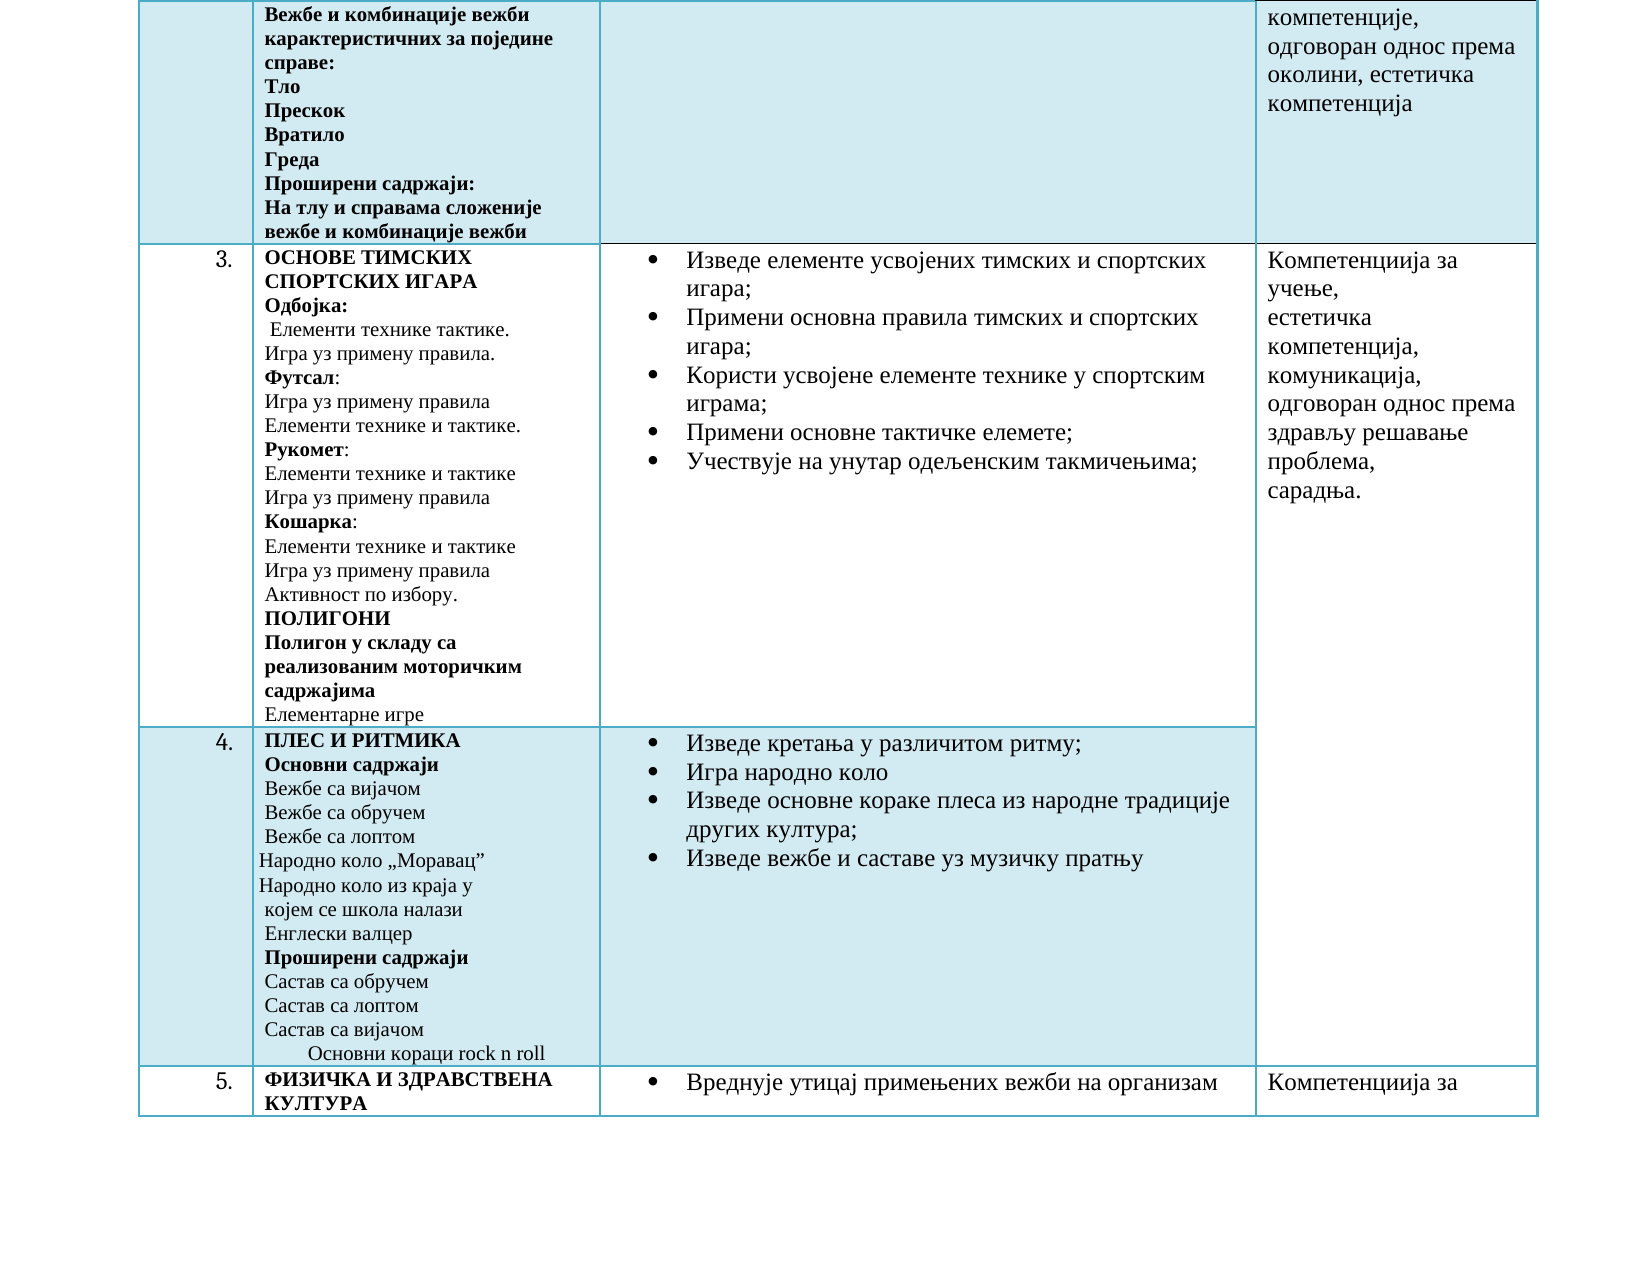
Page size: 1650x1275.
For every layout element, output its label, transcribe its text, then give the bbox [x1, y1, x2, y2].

table_cell Изведе елементе усвојених тимских и спортских игара; Примени основна правила тимских и спортских игара; Користи усвојене елементе технике у спортским играма; Примени основне тактичке елемете; Учествује на унутар одељенским такмичењима; [601, 244, 1255, 726]
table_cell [1257, 1, 1536, 243]
table_cell [140, 728, 252, 1065]
table_cell ПЛЕС И РИТМИКА Основни садржаји Вежбе са вијачом Вежбе са обручем Вежбе са лоптом Народно коло „Моравац” Народно коло из краја у којем се школа налази Енглески валцер Проширени садржаји Састав са обручем Састав са лоптом Састав са вијачом Основни кораци rock n roll [254, 728, 599, 1065]
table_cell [254, 1067, 599, 1115]
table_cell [254, 2, 599, 243]
table_cell Изведе кретања у различитом ритму; Игра народно коло Изведе основне кораке плеса из народне традиције других култура; Изведе вежбе и саставе уз музичку пратњу [601, 728, 1255, 1065]
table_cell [601, 1067, 1255, 1115]
table_cell [140, 245, 252, 726]
table_cell [140, 2, 252, 243]
table_cell [140, 1067, 252, 1115]
table_cell ОСНОВЕ ТИМСКИХ СПОРТСКИХ ИГАРА Одбојка: Елементи технике тактике. Игра уз примену правила. Футсал: Игра уз примену правила Елементи технике и тактике. Рукомет: Елементи технике и тактике Игра уз примену правила Кошарка: Елементи технике и тактике Игра уз примену правила Активност по избору. ПОЛИГОНИ Полигон у складу са реализованим моторичким садржајима Елементарне игре [254, 245, 599, 726]
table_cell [601, 2, 1255, 243]
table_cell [1257, 1067, 1536, 1115]
table_cell Компетенциија за учење, естетичка компетенција, комуникација, одговоран однос према здрављу решавање проблема, сарадња. [1257, 244, 1536, 1065]
